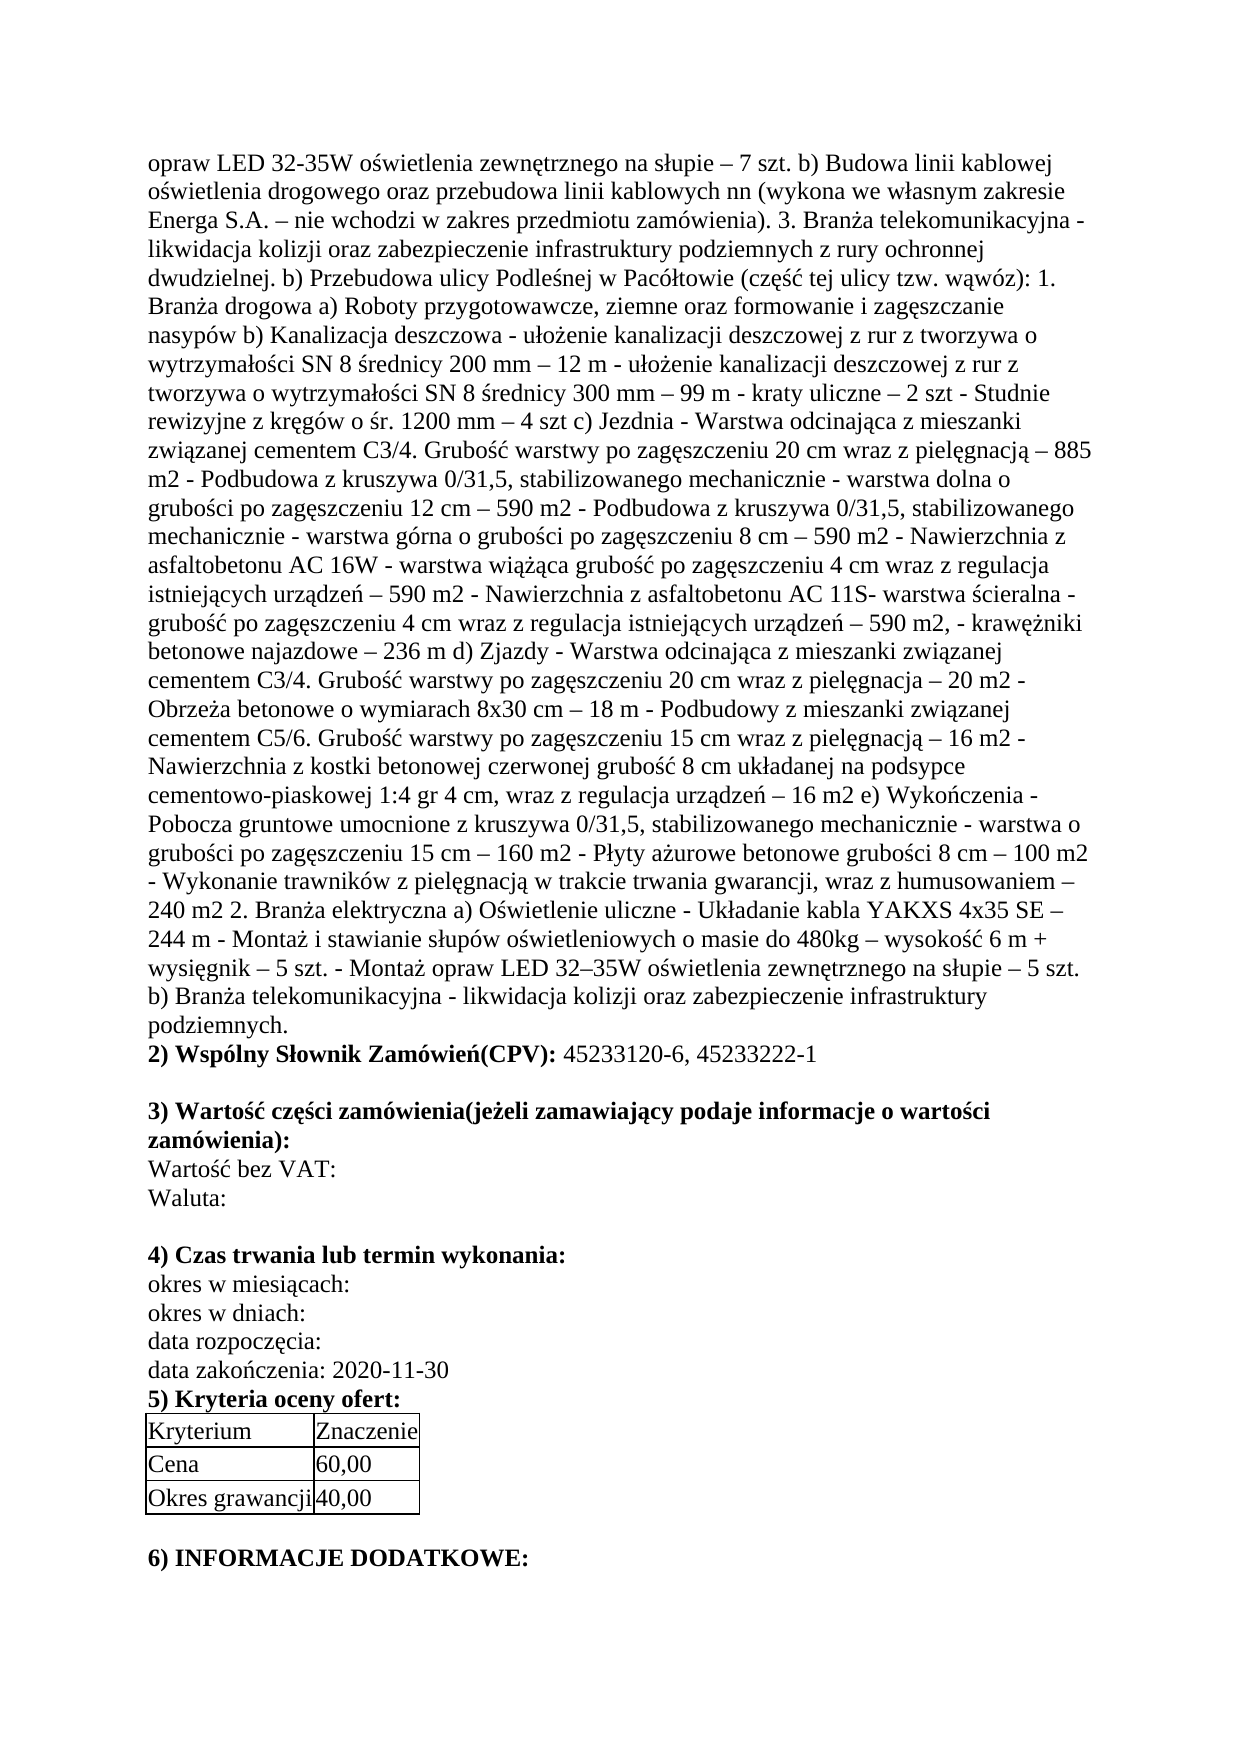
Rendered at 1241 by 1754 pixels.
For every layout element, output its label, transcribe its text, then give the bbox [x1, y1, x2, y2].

table_cell Cena [147, 1448, 313, 1479]
table_header Kryterium [147, 1414, 313, 1446]
table_cell 60,00 [315, 1448, 419, 1479]
table_header Znaczenie [315, 1414, 419, 1446]
table_cell Okres grawancji [147, 1481, 313, 1513]
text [148, 148, 1093, 1413]
text 6) INFORMACJE DODATKOWE: [148, 1514, 1093, 1600]
table_cell 40,00 [315, 1481, 419, 1513]
